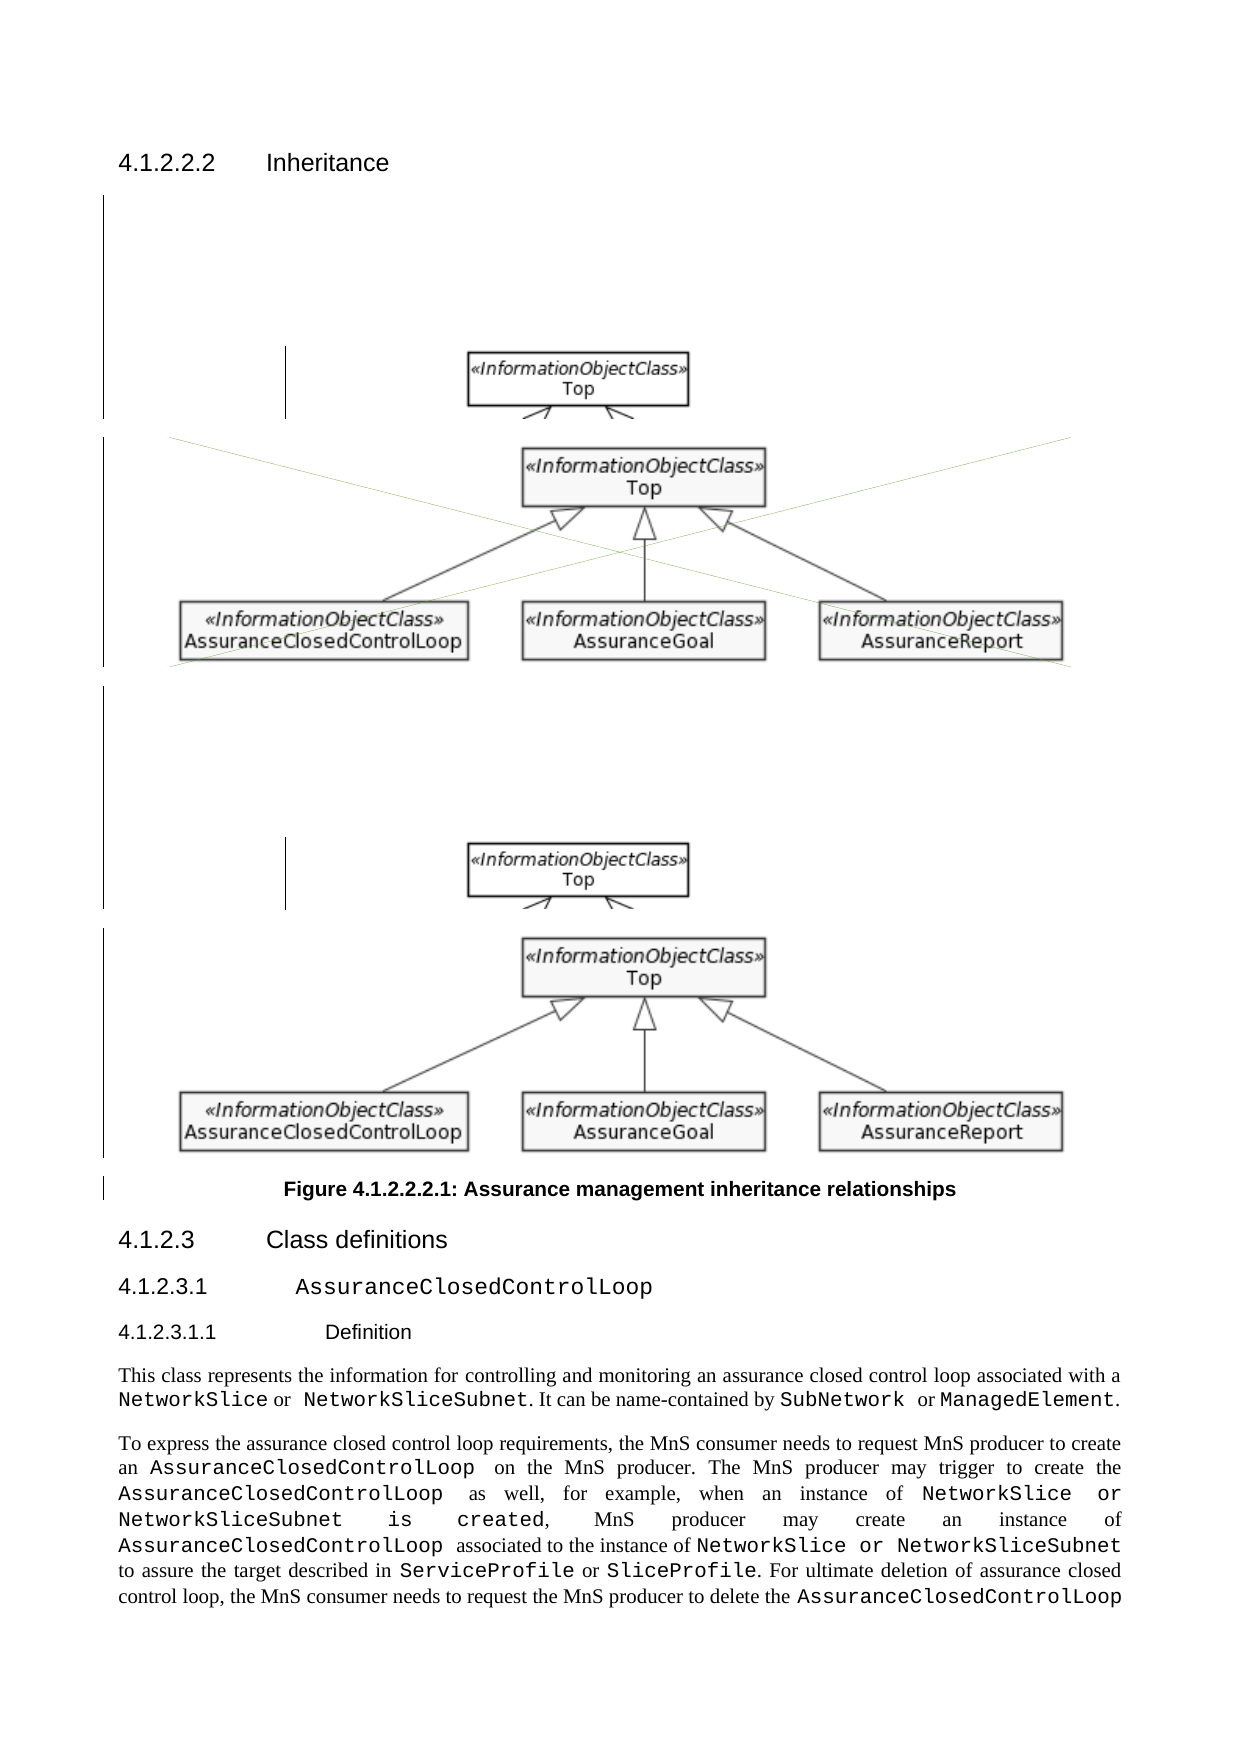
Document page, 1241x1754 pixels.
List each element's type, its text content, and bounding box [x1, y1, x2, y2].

subtitle 4.1.2.3 Class definitions [118, 1225, 1122, 1254]
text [118, 1431, 1122, 1610]
text This class represents the information for controlling and monitoring an assurance closed control loop associated with a NetworkSlice or NetworkSliceSubnet. It can be name-contained by SubNetwork or ManagedElement. [118, 1363, 1122, 1412]
subtitle 4.1.2.2.2 Inheritance [118, 148, 1122, 176]
picture [169, 438, 616, 666]
subtitle 4.1.2.3.1 AssuranceClosedControlLoop [118, 1273, 1122, 1301]
picture [174, 553, 1066, 667]
text 4.1.2.3.1.1 Definition [118, 1320, 1122, 1344]
text Figure 4.1.2.2.2.1: Assurance management inheritance relationships [118, 1176, 1122, 1200]
picture [624, 438, 1071, 666]
picture [173, 437, 1068, 551]
picture [169, 928, 1071, 1158]
